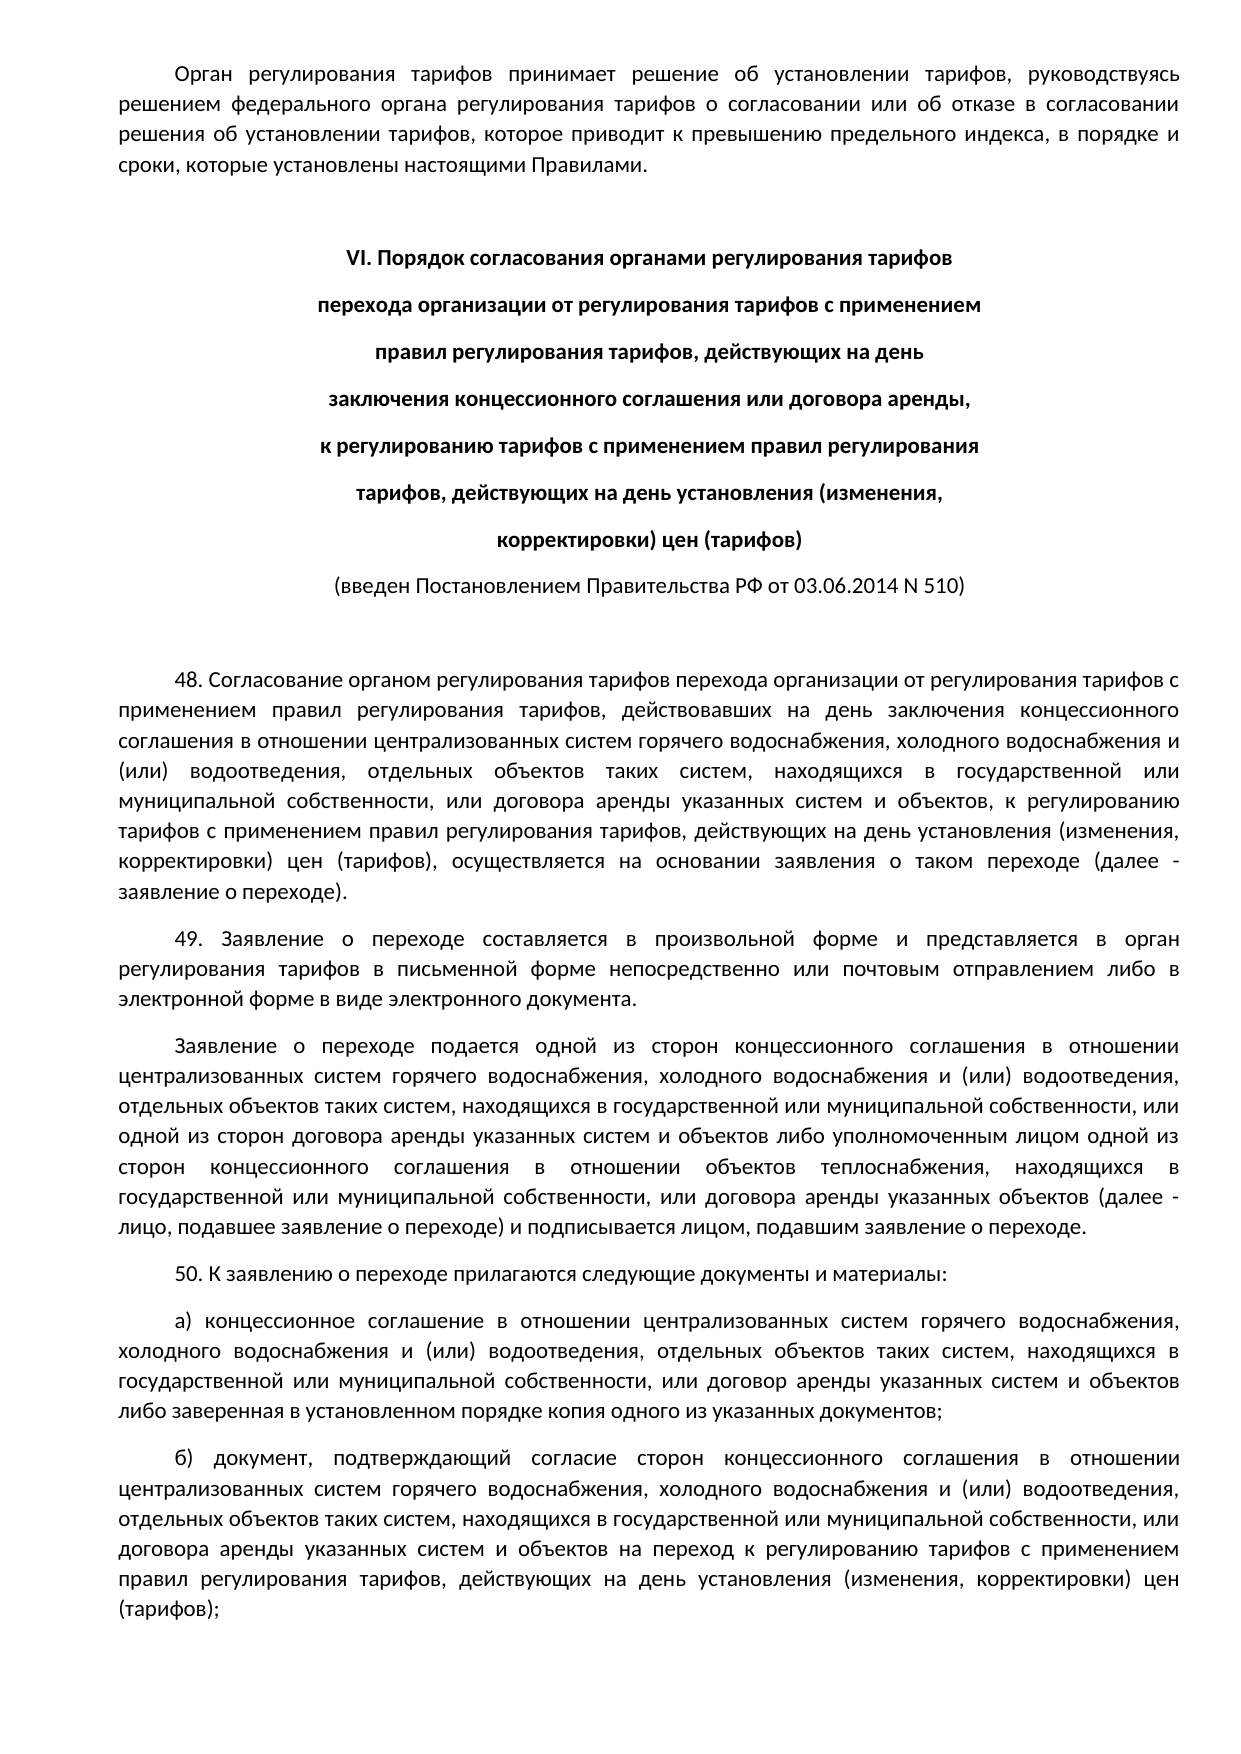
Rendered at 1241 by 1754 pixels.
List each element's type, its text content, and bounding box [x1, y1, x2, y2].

text Заявление о переходе подается одной из сторон концессионного соглашения в отношении централизованных систем горячего водоснабжения, холодного водоснабжения и (или) водоотведения, отдельных объектов таких систем, находящихся в государственной или муниципальной собственности, или одной из сторон договора аренды указанных систем и объектов либо уполномоченным лицом одной из сторон концессионного соглашения в отношении объектов теплоснабжения, находящихся в государственной или муниципальной собственности, или договора аренды указанных объектов (далее - лицо, подавшее заявление о переходе) и подписывается лицом, подавшим заявление о переходе. [118, 1031, 1181, 1240]
text (введен Постановлением Правительства РФ от 03.06.2014 N 510) [118, 572, 1181, 599]
text корректировки) цен (тарифов) [118, 525, 1181, 553]
text 48. Согласование органом регулирования тарифов перехода организации от регулирования тарифов с применением правил регулирования тарифов, действовавших на день заключения концессионного соглашения в отношении централизованных систем горячего водоснабжения, холодного водоснабжения и (или) водоотведения, отдельных объектов таких систем, находящихся в государственной или муниципальной собственности, или договора аренды указанных систем и объектов, к регулированию тарифов с применением правил регулирования тарифов, действующих на день установления (изменения, корректировки) цен (тарифов), осуществляется на основании заявления о таком переходе (далее - заявление о переходе). [118, 665, 1181, 905]
text заключения концессионного соглашения или договора аренды, [118, 384, 1181, 412]
text тарифов, действующих на день установления (изменения, [118, 478, 1181, 506]
text а) концессионное соглашение в отношении централизованных систем горячего водоснабжения, холодного водоснабжения и (или) водоотведения, отдельных объектов таких систем, находящихся в государственной или муниципальной собственности, или договор аренды указанных систем и объектов либо заверенная в установленном порядке копия одного из указанных документов; [118, 1306, 1181, 1424]
text VI. Порядок согласования органами регулирования тарифов [118, 243, 1181, 271]
text б) документ, подтверждающий согласие сторон концессионного соглашения в отношении централизованных систем горячего водоснабжения, холодного водоснабжения и (или) водоотведения, отдельных объектов таких систем, находящихся в государственной или муниципальной собственности, или договора аренды указанных систем и объектов на переход к регулированию тарифов с применением правил регулирования тарифов, действующих на день установления (изменения, корректировки) цен (тарифов); [118, 1443, 1181, 1622]
text Орган регулирования тарифов принимает решение об установлении тарифов, руководствуясь решением федерального органа регулирования тарифов о согласовании или об отказе в согласовании решения об установлении тарифов, которое приводит к превышению предельного индекса, в порядке и сроки, которые установлены настоящими Правилами. [118, 59, 1181, 178]
text к регулированию тарифов с применением правил регулирования [118, 431, 1181, 459]
text правил регулирования тарифов, действующих на день [118, 337, 1181, 365]
text перехода организации от регулирования тарифов с применением [118, 290, 1181, 318]
text 49. Заявление о переходе составляется в произвольной форме и представляется в орган регулирования тарифов в письменной форме непосредственно или почтовым отправлением либо в электронной форме в виде электронного документа. [118, 924, 1181, 1012]
text 50. К заявлению о переходе прилагаются следующие документы и материалы: [118, 1259, 1181, 1287]
